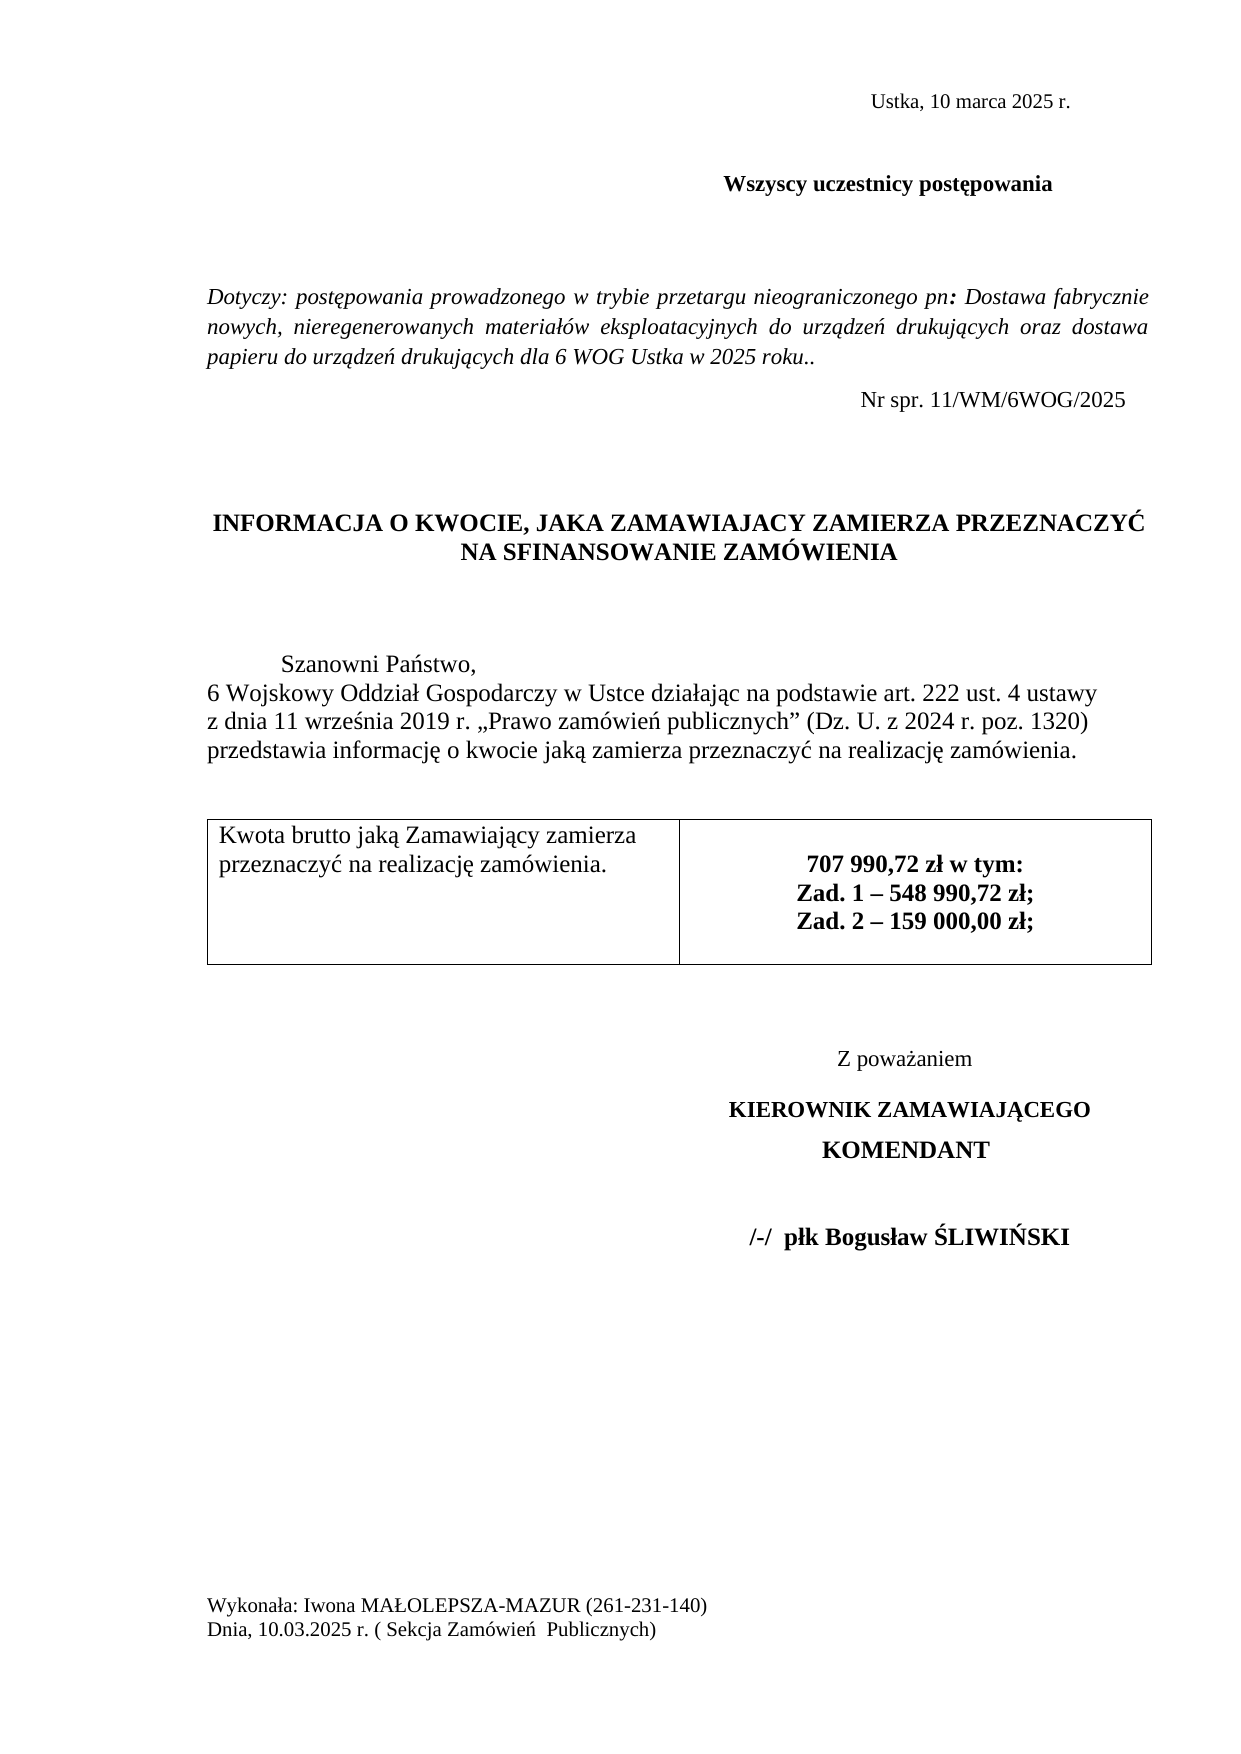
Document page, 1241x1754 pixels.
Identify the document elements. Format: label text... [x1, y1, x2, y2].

text INFORMACJA O KWOCIE, JAKA ZAMAWIAJACY ZAMIERZA PRZEZNACZYĆ NA SFINANSOWANIE ZAMÓWIENIA [207, 508, 1152, 566]
text Wykonała: Iwona MAŁOLEPSZA-MAZUR (261-231-140) [207, 1593, 1152, 1617]
table_header Kwota brutto jaką Zamawiający zamierza przeznaczyć na realizację zamówienia. [208, 820, 679, 964]
text Z poważaniem [207, 1045, 1152, 1071]
text Nr spr. 11/WM/6WOG/2025 [207, 386, 1152, 412]
text Dotyczy: postępowania prowadzonego w trybie przetargu nieograniczonego pn: Dostawa fabrycznie nowych, nieregenerowanych materiałów eksploatacyjnych do urządzeń drukujących oraz dostawa papieru do urządzeń drukujących dla 6 WOG Ustka w 2025 roku.. [207, 283, 1152, 369]
text Szanowni Państwo, [207, 649, 1152, 678]
text KIEROWNIK ZAMAWIAJĄCEGO [649, 1096, 1152, 1123]
text Wszyscy uczestnicy postępowania [207, 170, 1152, 197]
text 6 Wojskowy Oddział Gospodarczy w Ustce działając na podstawie art. 222 ust. 4 ustawy z dnia 11 września 2019 r. „Prawo zamówień publicznych” (Dz. U. z 2024 r. poz. 1320) przedstawia informację o kwocie jaką zamierza przeznaczyć na realizację zamówienia. [207, 678, 1152, 764]
table_header 707 990,72 zł w tym: Zad. 1 – 548 990,72 zł; Zad. 2 – 159 000,00 zł; [680, 820, 1151, 964]
text Dnia, 10.03.2025 r. ( Sekcja Zamówień Publicznych) [207, 1617, 1152, 1641]
text Ustka, 10 marca 2025 r. [207, 89, 1152, 113]
text KOMENDANT [207, 1135, 1152, 1164]
text /-/ płk Bogusław ŚLIWIŃSKI [207, 1222, 1152, 1250]
